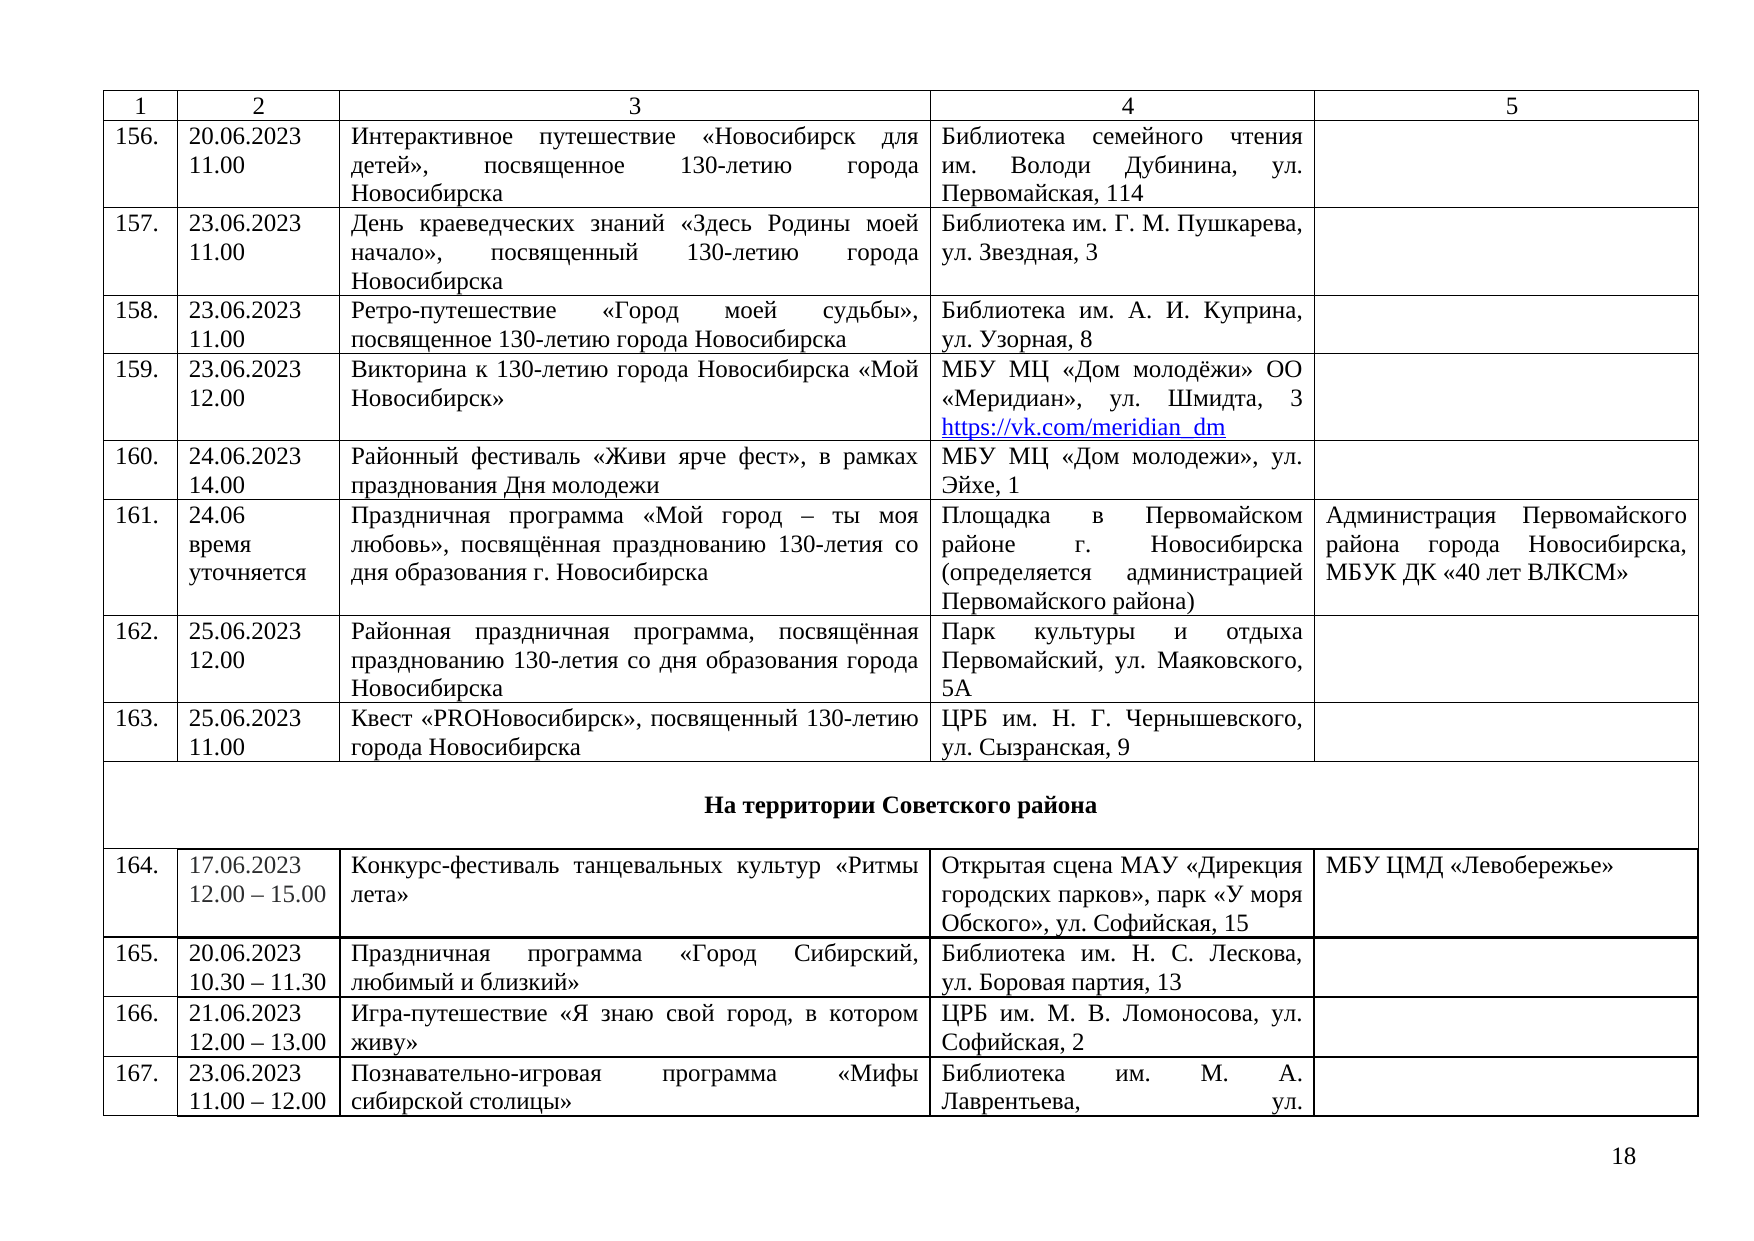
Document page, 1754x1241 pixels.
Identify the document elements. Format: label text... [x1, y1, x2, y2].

table_cell Интерактивное путешествие «Новосибирск для детей», посвященное 130-летию города Новосибирска [340, 121, 930, 207]
table_cell [1315, 616, 1698, 702]
table_cell [104, 296, 177, 353]
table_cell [931, 1058, 1313, 1115]
table_cell День краеведческих знаний «Здесь Родины моей начало», посвященный 130-летию города Новосибирска [340, 208, 930, 294]
table_cell 21.06.2023 12.00 – 13.00 [178, 998, 339, 1056]
table_cell Праздничная программа «Мой город – ты моя любовь», посвящённая празднованию 130-летия со дня образования г. Новосибирска [340, 500, 930, 615]
table_cell [104, 441, 177, 499]
table_header 5 [1315, 91, 1698, 120]
table_header 2 [178, 91, 339, 120]
table_cell [104, 354, 177, 440]
table_cell Викторина к 130-летию города Новосибирска «Мой Новосибирск» [340, 354, 930, 440]
table_cell [104, 616, 177, 702]
table_cell [1315, 354, 1698, 440]
table_cell МБУ ЦМД «Левобережье» [1315, 850, 1697, 936]
table_cell Библиотека им. Н. С. Лескова, ул. Боровая партия, 13 [931, 939, 1313, 996]
table_cell 20.06.2023 11.00 [178, 121, 339, 207]
table_cell Конкурс-фестиваль танцевальных культур «Ритмы лета» [341, 850, 929, 936]
table_cell [1315, 998, 1697, 1056]
table_cell 20.06.2023 10.30 – 11.30 [178, 939, 339, 996]
table_header 1 [104, 91, 177, 120]
table_cell Ретро-путешествие «Город моей судьбы», посвященное 130-летию города Новосибирска [340, 296, 930, 353]
table_cell Праздничная программа «Город Сибирский, любимый и близкий» [341, 939, 929, 996]
table_cell [104, 997, 177, 1056]
table_cell Игра-путешествие «Я знаю свой город, в котором живу» [341, 998, 929, 1056]
table_cell [104, 938, 177, 996]
table_cell [1315, 441, 1698, 499]
table_cell Парк культуры и отдыха Первомайский, ул. Маяковского, 5А [931, 616, 1314, 702]
table_header 4 [931, 91, 1314, 120]
table_cell Библиотека семейного чтения им. Володи Дубинина, ул. Первомайская, 114 [931, 121, 1314, 207]
table_cell [104, 500, 177, 615]
table_cell МБУ МЦ «Дом молодежи», ул. Эйхе, 1 [931, 441, 1314, 499]
table_cell 23.06.2023 12.00 [178, 354, 339, 440]
table_header 3 [340, 91, 930, 120]
table_cell [1315, 208, 1698, 294]
table_cell На территории Советского района [104, 762, 1698, 848]
table_cell 17.06.2023 12.00 – 15.00 [178, 850, 339, 936]
table_cell 24.06 время уточняется [178, 500, 339, 615]
table_cell Библиотека им. А. И. Куприна, ул. Узорная, 8 [931, 296, 1314, 353]
table_cell [1315, 121, 1698, 207]
table_cell [104, 121, 177, 207]
table_cell Администрация Первомайского района города Новосибирска, МБУК ДК «40 лет ВЛКСМ» [1315, 500, 1698, 615]
table_cell 25.06.2023 11.00 [178, 703, 339, 761]
table_cell Библиотека им. Г. М. Пушкарева, ул. Звездная, 3 [931, 208, 1314, 294]
table_cell [1315, 296, 1698, 353]
table_cell [1315, 939, 1697, 996]
table_cell [104, 849, 177, 936]
table_cell [104, 208, 177, 294]
table_cell Квест «PROНовосибирск», посвященный 130-летию города Новосибирска [340, 703, 930, 761]
table_cell 24.06.2023 14.00 [178, 441, 339, 499]
table_cell ЦРБ им. Н. Г. Чернышевского, ул. Сызранская, 9 [931, 703, 1314, 761]
table_cell Районная праздничная программа, посвящённая празднованию 130-летия со дня образования города Новосибирска [340, 616, 930, 702]
table_cell 23.06.2023 11.00 [178, 208, 339, 294]
table_cell [104, 703, 177, 761]
table_cell ЦРБ им. М. В. Ломоносова, ул. Софийская, 2 [931, 998, 1313, 1056]
table_cell Районный фестиваль «Живи ярче фест», в рамках празднования Дня молодежи [340, 441, 930, 499]
table_cell Открытая сцена МАУ «Дирекция городских парков», парк «У моря Обского», ул. Софийская, 15 [931, 850, 1313, 936]
table_cell 25.06.2023 12.00 [178, 616, 339, 702]
table_cell [1315, 1058, 1697, 1115]
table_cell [341, 1058, 929, 1115]
table_cell МБУ МЦ «Дом молодёжи» ОО «Меридиан», ул. Шмидта, 3 https://vk.com/meridian_dm [931, 354, 1314, 440]
table_cell [1315, 703, 1698, 761]
table_cell [104, 1057, 177, 1115]
table_cell 23.06.2023 11.00 – 12.00 [178, 1058, 339, 1115]
table_cell Площадка в Первомайском районе г. Новосибирска (определяется администрацией Первомайского района) [931, 500, 1314, 615]
table_cell 23.06.2023 11.00 [178, 296, 339, 353]
